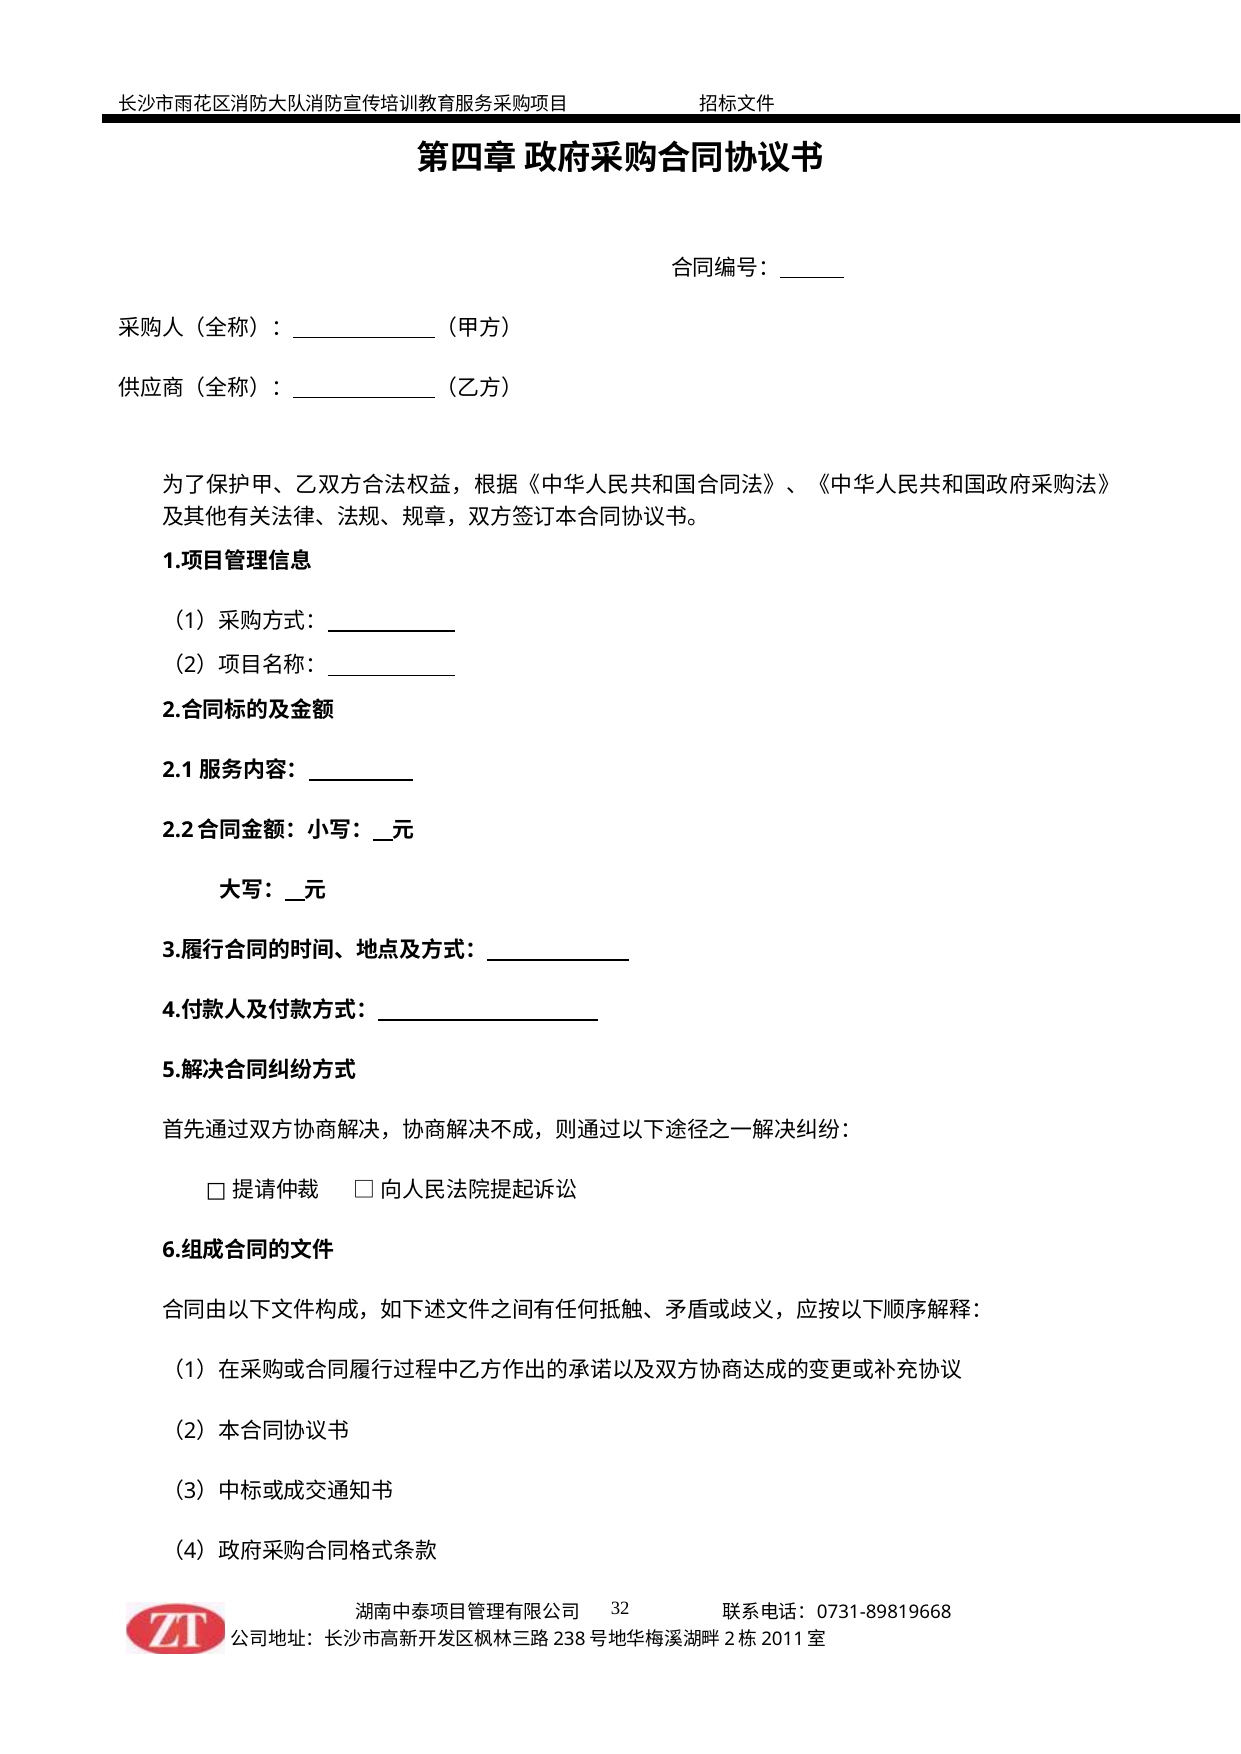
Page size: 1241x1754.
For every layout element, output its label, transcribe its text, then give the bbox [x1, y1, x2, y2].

text （2）项目名称： [162, 647, 1122, 679]
text □ 提请仲裁 □ 向人民法院提起诉讼 [118, 1172, 1122, 1204]
text 第四章 政府采购合同协议书 [118, 131, 1122, 179]
text （2）本合同协议书 [118, 1413, 1122, 1444]
text 合同编号： [118, 249, 1122, 281]
text 2.2合同金额：小写： 元 [118, 812, 1122, 844]
text 合同由以下文件构成，如下述文件之间有任何抵触、矛盾或歧义，应按以下顺序解释： [118, 1292, 1122, 1324]
text 2.合同标的及金额 [118, 692, 1122, 723]
text （1）采购方式： [162, 603, 1122, 635]
text 1.项目管理信息 [118, 543, 1122, 575]
text （1）在采购或合同履行过程中乙方作出的承诺以及双方协商达成的变更或补充协议 [118, 1352, 1122, 1384]
text 供应商（全称）： （乙方） [118, 369, 1122, 401]
text 2.1 服务内容： [118, 752, 1122, 783]
text 大写： 元 [118, 872, 1122, 904]
text 首先通过双方协商解决，协商解决不成，则通过以下途径之一解决纠纷： [118, 1112, 1122, 1144]
text 4.付款人及付款方式： [118, 992, 1122, 1024]
text 5.解决合同纠纷方式 [118, 1052, 1122, 1084]
text （4）政府采购合同格式条款 [118, 1533, 1122, 1564]
picture [124, 1602, 224, 1653]
text （3）中标或成交通知书 [118, 1473, 1122, 1504]
text 6.组成合同的文件 [118, 1232, 1122, 1264]
text 为了保护甲、乙双方合法权益，根据《中华人民共和国合同法》、《中华人民共和国政府采购法》及其他有关法律、法规、规章，双方签订本合同协议书。 [162, 467, 1122, 531]
text 采购人（全称）： （甲方） [118, 309, 1122, 341]
text 3.履行合同的时间、地点及方式： [118, 932, 1122, 964]
